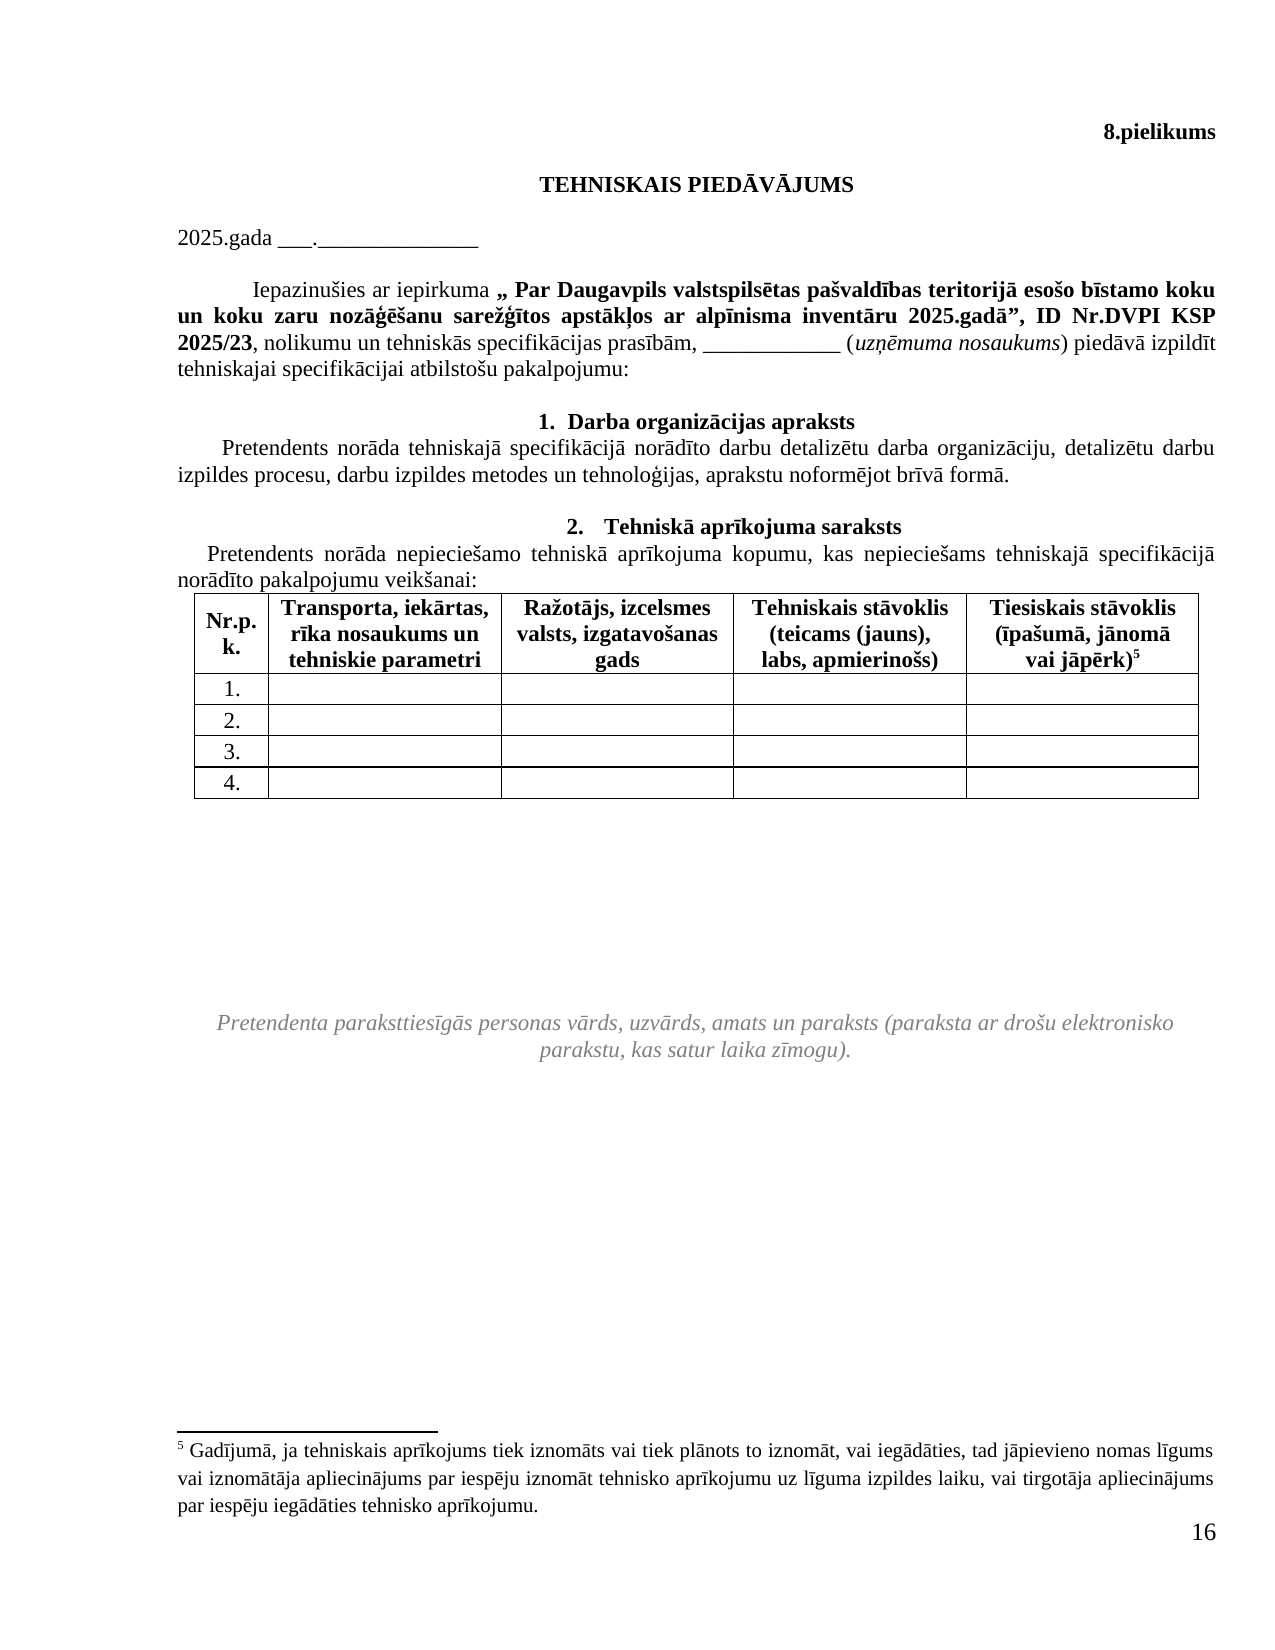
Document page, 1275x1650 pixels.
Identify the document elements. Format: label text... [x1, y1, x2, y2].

table_cell [734, 674, 966, 704]
table_cell [967, 768, 1198, 798]
table_cell [502, 736, 733, 766]
table_cell [734, 736, 966, 766]
text TEHNISKAIS PIEDĀVĀJUMS [177, 171, 1216, 197]
table_cell 2. [195, 705, 268, 735]
text 2025.gada ___.______________ [177, 223, 1216, 250]
table_cell 1. [195, 674, 268, 704]
table_header Nr.p.k. [195, 594, 268, 673]
table_cell 4. [195, 768, 268, 798]
table_cell [734, 705, 966, 735]
table_cell [269, 736, 501, 766]
list Tehniskā aprīkojuma saraksts [252, 513, 1216, 540]
table_header Ražotājs, izcelsmes valsts, izgatavošanas gads [502, 594, 733, 673]
table_cell [734, 768, 966, 798]
table_header Tiesiskais stāvoklis (īpašumā, jānomā vai jāpērk) [967, 594, 1198, 673]
text 8.pielikums [215, 118, 1216, 144]
table_cell [502, 674, 733, 704]
list Darba organizācijas apraksts [177, 408, 1216, 434]
table_cell [967, 736, 1198, 766]
table_cell [502, 768, 733, 798]
text Pretendents norāda tehniskajā specifikācijā norādīto darbu detalizētu darba organizāciju, detalizētu darbu izpildes procesu, darbu izpildes metodes un tehnoloģijas, aprakstu noformējot brīvā formā. [177, 434, 1216, 487]
table_cell 3. [195, 736, 268, 766]
table_cell [967, 674, 1198, 704]
table_header Transporta, iekārtas, rīka nosaukums un tehniskie parametri [269, 594, 501, 673]
table_cell [502, 705, 733, 735]
text Iepazinušies ar iepirkuma „ Par Daugavpils valstspilsētas pašvaldības teritorijā esošo bīstamo koku un koku zaru nozāģēšanu sarežģītos apstākļos ar alpīnisma inventāru 2025.gadā”, ID Nr.DVPI KSP 2025/23, nolikumu un tehniskās specifikācijas prasībām, ____________ (uzņēmuma nosaukums) piedāvā izpildīt tehniskajai specifikācijai atbilstošu pakalpojumu: [177, 276, 1216, 382]
text Pretendenta paraksttiesīgās personas vārds, uzvārds, amats un paraksts (paraksta ar drošu elektronisko parakstu, kas satur laika zīmogu). [177, 1009, 1216, 1062]
table_cell [967, 705, 1198, 735]
text Pretendents norāda nepieciešamo tehniskā aprīkojuma kopumu, kas nepieciešams tehniskajā specifikācijā norādīto pakalpojumu veikšanai: [177, 540, 1216, 592]
table_cell [269, 768, 501, 798]
table_cell [269, 674, 501, 704]
table_header Tehniskais stāvoklis (teicams (jauns), labs, apmierinošs) [734, 594, 966, 673]
table_cell [269, 705, 501, 735]
